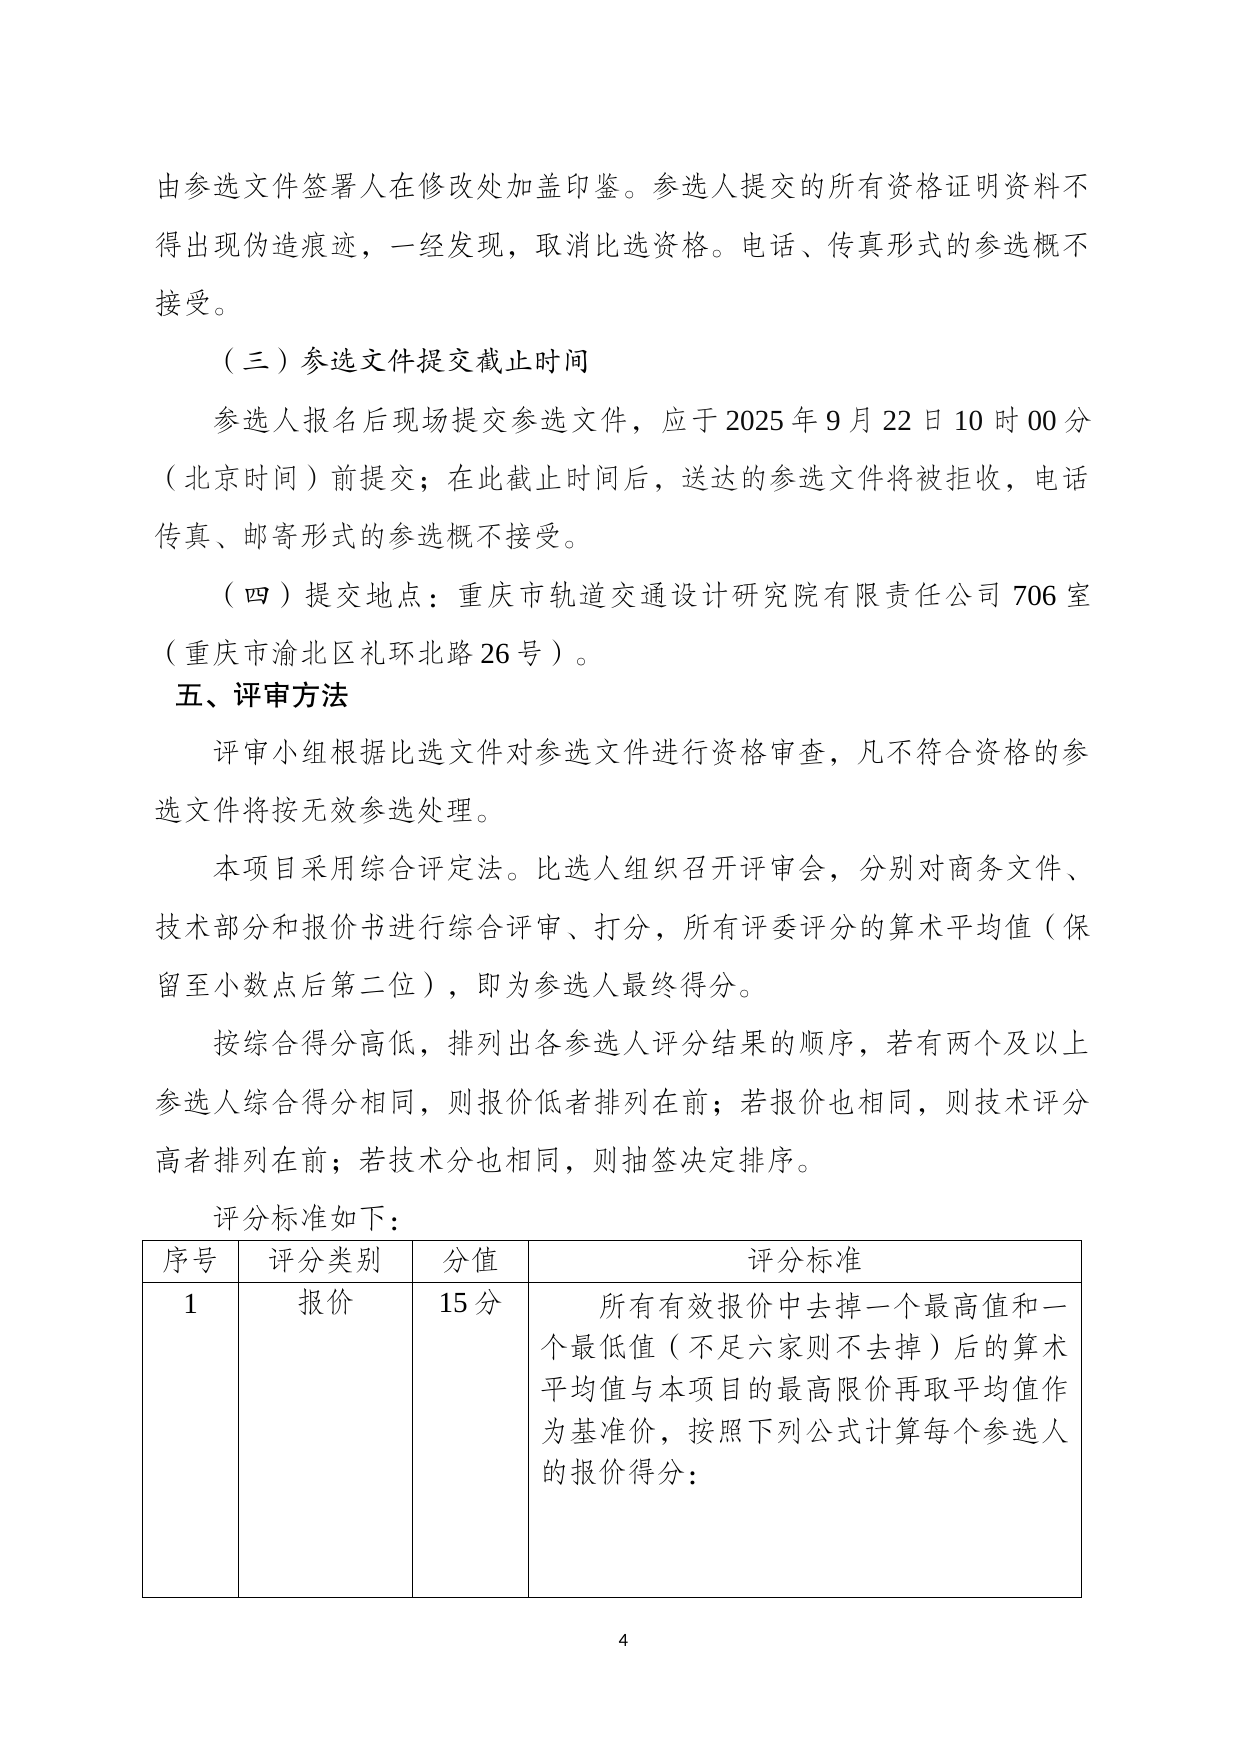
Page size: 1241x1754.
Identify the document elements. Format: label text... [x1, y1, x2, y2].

text 五、评审方法 [153, 675, 1093, 715]
text （四）提交地点：重庆市轨道交通设计研究院有限责任公司706室（重庆市渝北区礼环北路26号）。 [153, 558, 1093, 675]
table_cell 15分 [413, 1283, 528, 1597]
table_cell 1 [143, 1283, 238, 1597]
table_cell 报价 [239, 1283, 412, 1597]
text 本项目采用综合评定法。比选人组织召开评审会，分别对商务文件、技术部分和报价书进行综合评审、打分，所有评委评分的算术平均值（保留至小数点后第二位），即为参选人最终得分。 [153, 832, 1093, 1007]
text 评分标准如下： [153, 1182, 1093, 1240]
table_header 评分类别 [239, 1241, 412, 1282]
text （三）参选文件提交截止时间 [153, 325, 1093, 383]
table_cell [529, 1283, 1081, 1597]
text 参选人报名后现场提交参选文件，应于2025年9月22日10 时00分（北京时间）前提交；在此截止时间后，送达的参选文件将被拒收，电话、传真、邮寄形式的参选概不接受。 [153, 383, 1093, 558]
table_header 序号 [143, 1241, 238, 1282]
table_header 分值 [413, 1241, 528, 1282]
table_header 评分标准 [529, 1241, 1081, 1282]
text 评审小组根据比选文件对参选文件进行资格审查，凡不符合资格的参选文件将按无效参选处理。 [153, 715, 1093, 832]
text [153, 150, 1093, 325]
text 按综合得分高低，排列出各参选人评分结果的顺序，若有两个及以上参选人综合得分相同，则报价低者排列在前；若报价也相同，则技术评分高者排列在前；若技术分也相同，则抽签决定排序。 [153, 1007, 1093, 1182]
